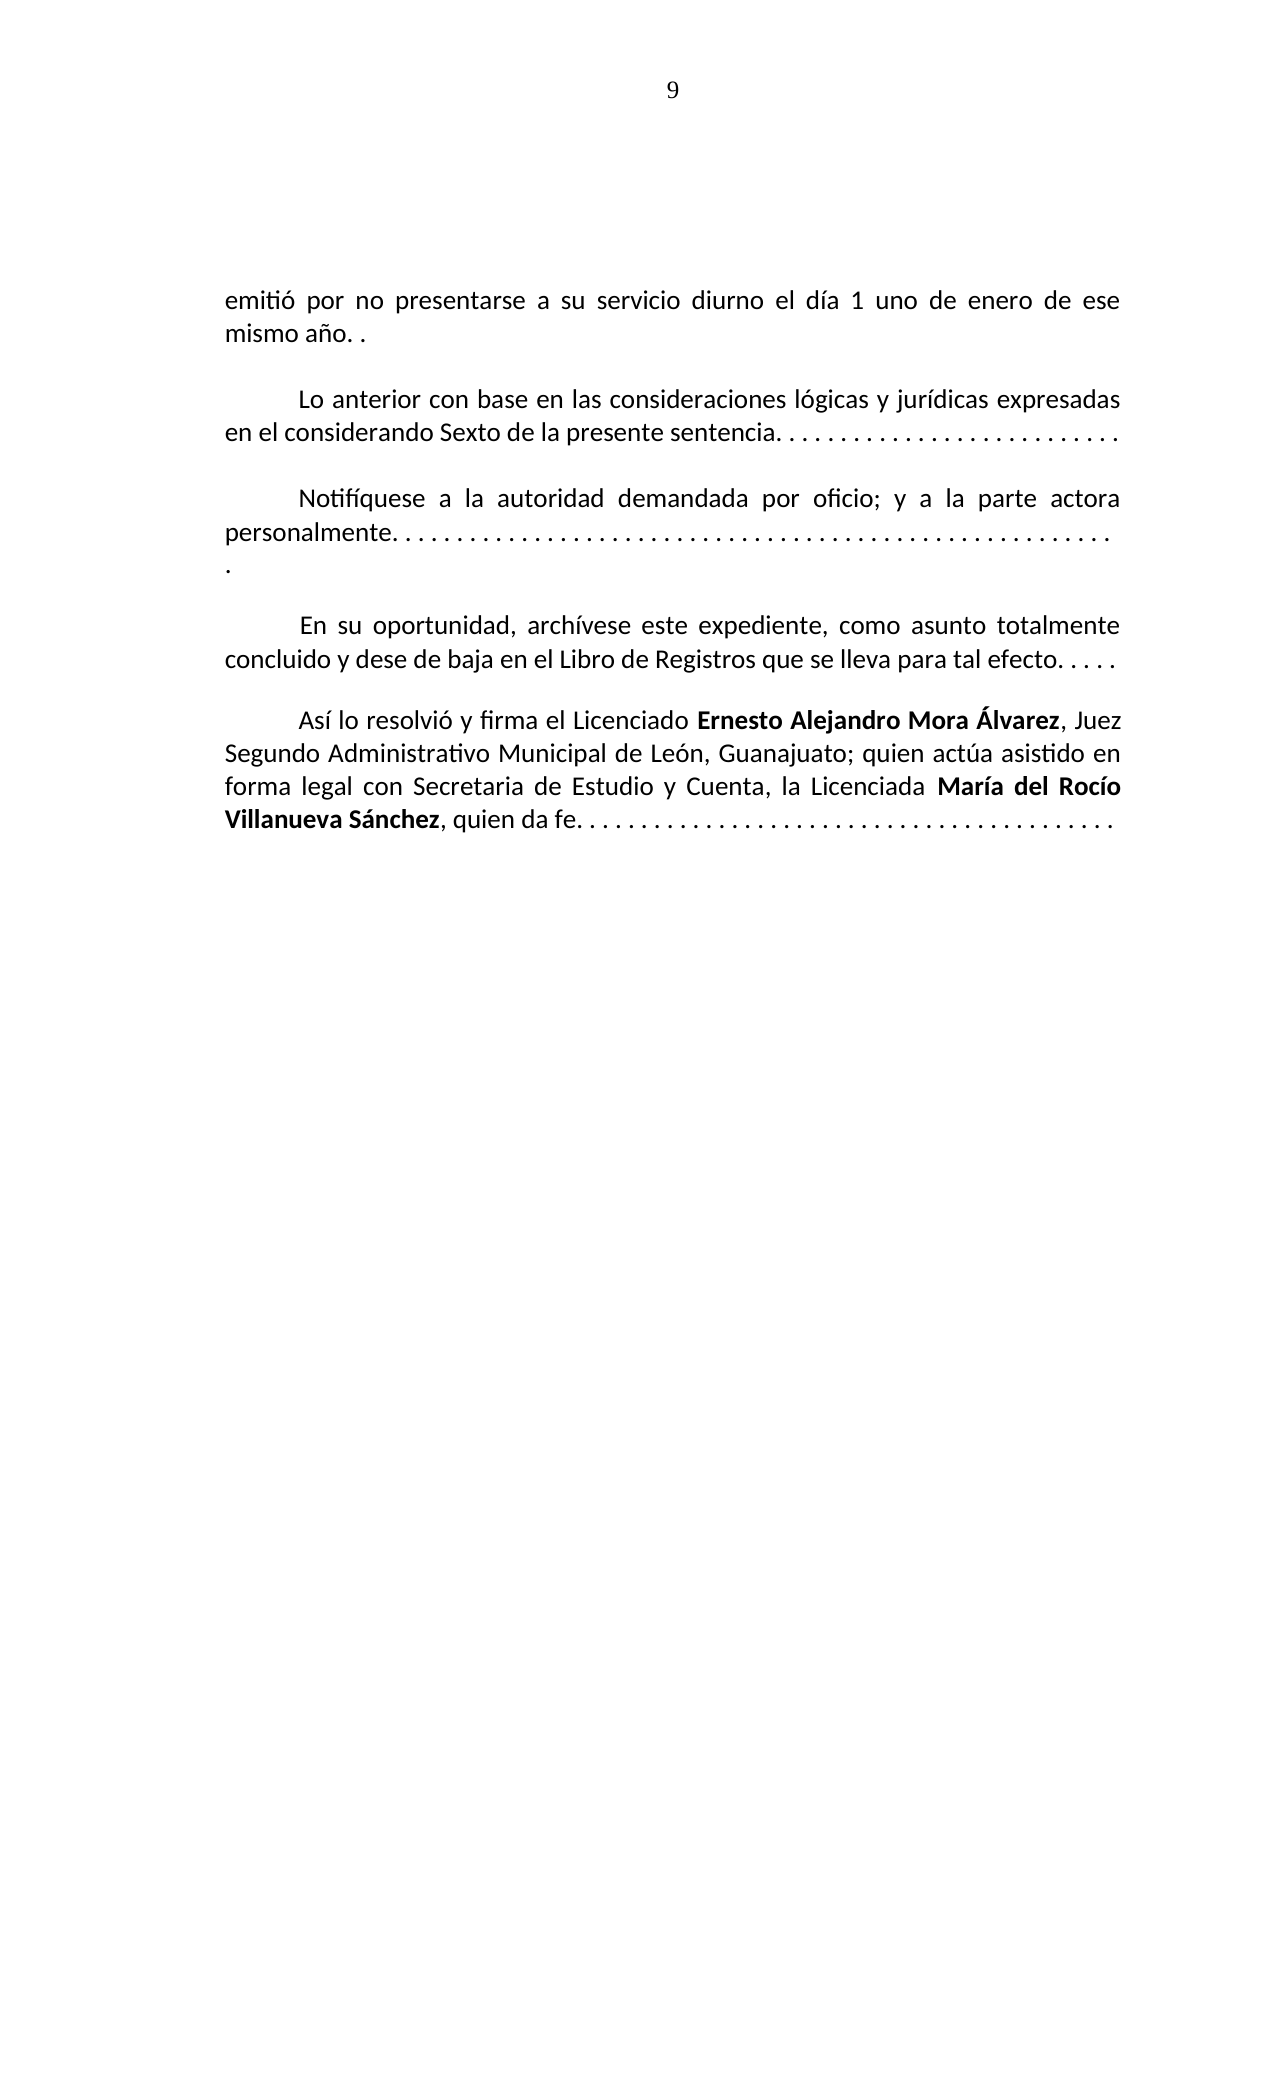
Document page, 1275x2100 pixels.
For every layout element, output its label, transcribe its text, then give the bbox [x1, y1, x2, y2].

text Notifíquese a la autoridad demandada por oficio; y a la parte actora personalmente. . . . . . . . . . . . . . . . . . . . . . . . . . . . . . . . . . . . . . . . . . . . . . . . . . . . . . . . . [224, 482, 1121, 581]
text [224, 283, 1121, 349]
text Así lo resolvió y firma el Licenciado Ernesto Alejandro Mora Álvarez, Juez Segundo Administrativo Municipal de León, Guanajuato; quien actúa asistido en forma legal con Secretaria de Estudio y Cuenta, la Licenciada María del Rocío Villanueva Sánchez, quien da fe. . . . . . . . . . . . . . . . . . . . . . . . . . . . . . . . . . . . . . . . . . [224, 703, 1121, 835]
text Lo anterior con base en las consideraciones lógicas y jurídicas expresadas en el considerando Sexto de la presente sentencia. . . . . . . . . . . . . . . . . . . . . . . . . . . [224, 383, 1121, 449]
text En su oportunidad, archívese este expediente, como asunto totalmente concluido y dese de baja en el Libro de Registros que se lleva para tal efecto. . . . . [224, 609, 1121, 675]
